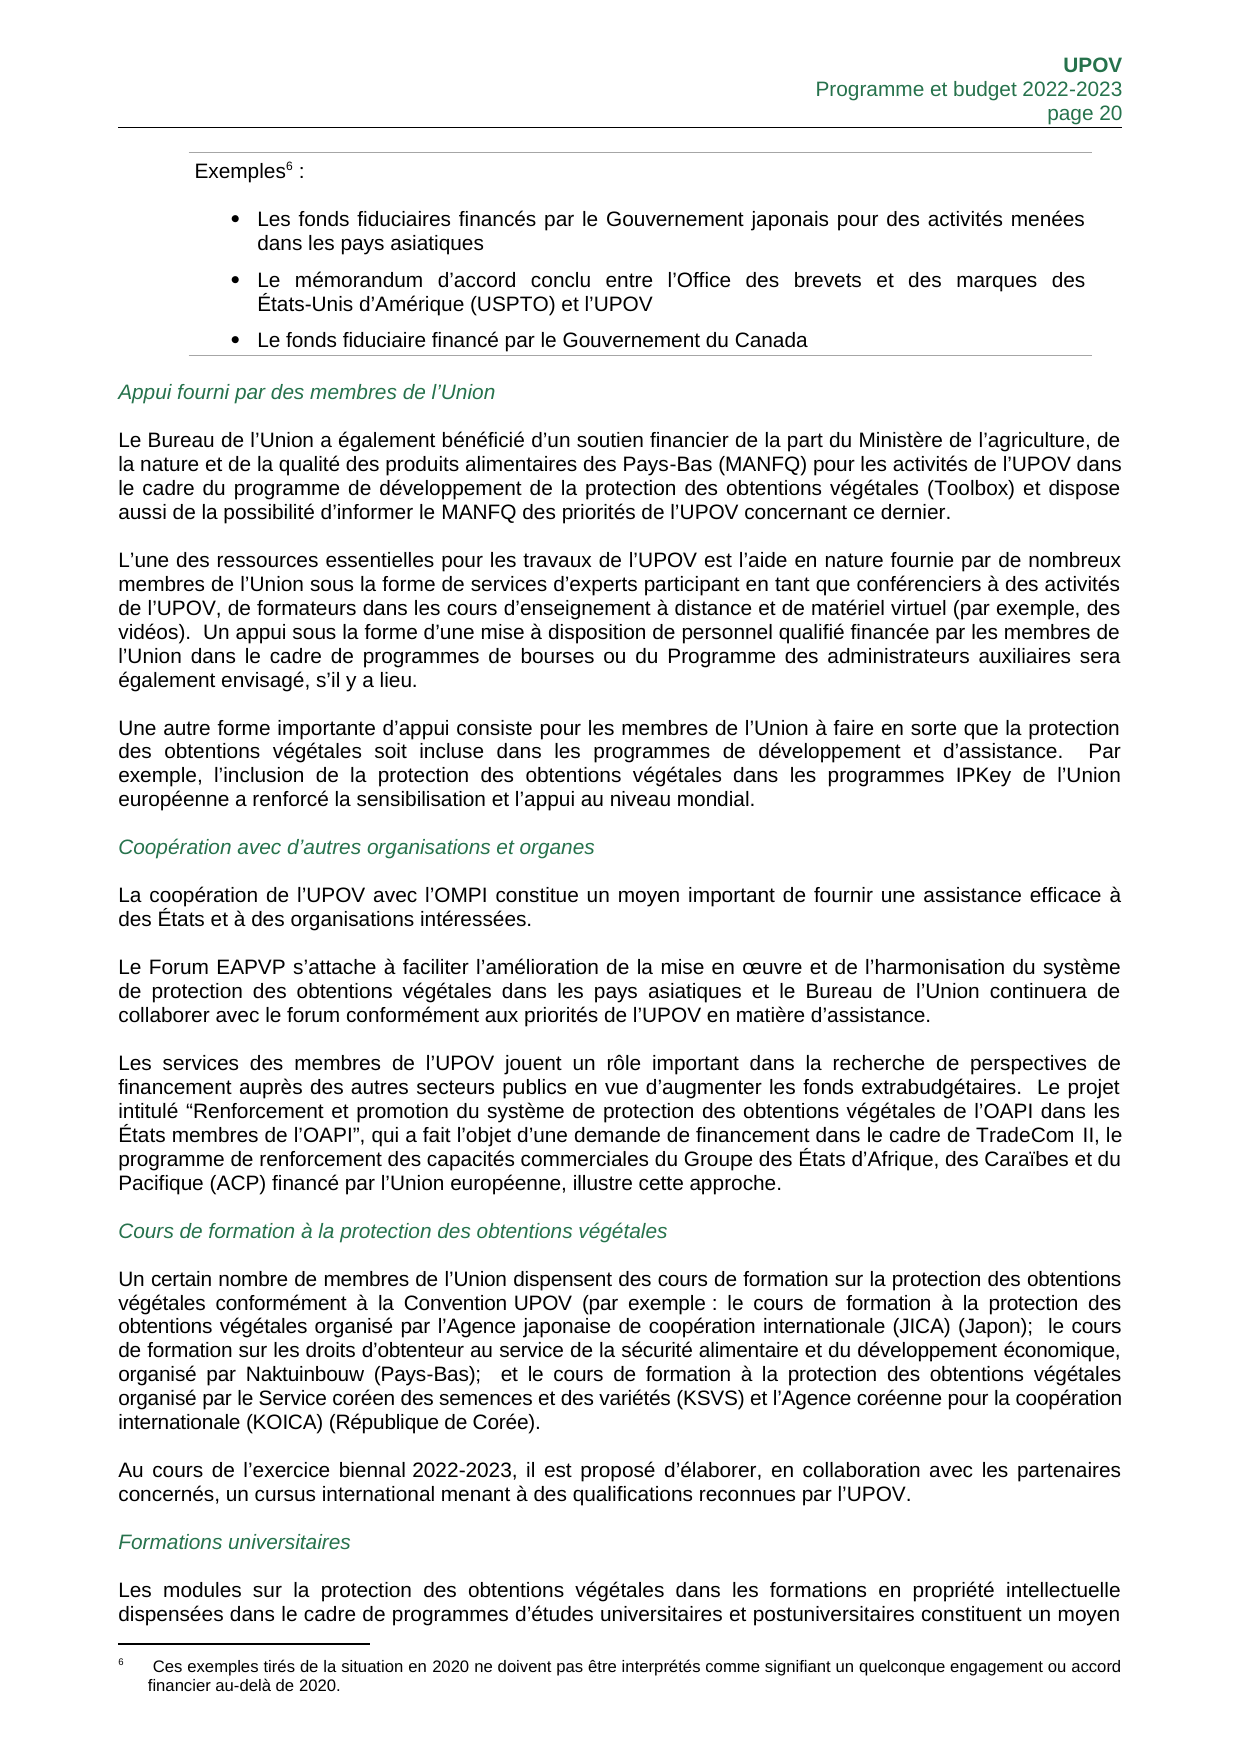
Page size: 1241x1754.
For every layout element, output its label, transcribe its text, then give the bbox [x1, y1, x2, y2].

subtitle Cours de formation à la protection des obtentions végétales [118, 1218, 1122, 1242]
text Le Bureau de l’Union a également bénéficié d’un soutien financier de la part du Ministère de l’agriculture, de la nature et de la qualité des produits alimentaires des Pays-Bas (MANFQ) pour les activités de l’UPOV dans le cadre du programme de développement de la protection des obtentions végétales (Toolbox) et dispose aussi de la possibilité d’informer le MANFQ des priorités de l’UPOV concernant ce dernier. [118, 428, 1122, 524]
text Le Forum EAPVP s’attache à faciliter l’amélioration de la mise en œuvre et de l’harmonisation du système de protection des obtentions végétales dans les pays asiatiques et le Bureau de l’Union continuera de collaborer avec le forum conformément aux priorités de l’UPOV en matière d’assistance. [118, 955, 1122, 1027]
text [118, 1578, 1122, 1626]
text Une autre forme importante d’appui consiste pour les membres de l’Union à faire en sorte que la protection des obtentions végétales soit incluse dans les programmes de développement et d’assistance. Par exemple, l’inclusion de la protection des obtentions végétales dans les programmes IPKey de l’Union européenne a renforcé la sensibilisation et l’appui au niveau mondial. [118, 715, 1122, 811]
text Un certain nombre de membres de l’Union dispensent des cours de formation sur la protection des obtentions végétales conformément à la Convention UPOV (par exemple : le cours de formation à la protection des obtentions végétales organisé par l’Agence japonaise de coopération internationale (JICA) (Japon); le cours de formation sur les droits d’obtenteur au service de la sécurité alimentaire et du développement économique, organisé par Naktuinbouw (Pays-Bas); et le cours de formation à la protection des obtentions végétales organisé par le Service coréen des semences et des variétés (KSVS) et l’Agence coréenne pour la coopération internationale (KOICA) (République de Corée). [118, 1266, 1122, 1434]
table_header Exemples : Les fonds fiduciaires financés par le Gouvernement japonais pour des activités menées dans les pays asiatiques Le mémorandum d’accord conclu entre l’Office des brevets et des marques des États-Unis d’Amérique (USPTO) et l’UPOV Le fonds fiduciaire financé par le Gouvernement du Canada [189, 153, 1092, 355]
subtitle Coopération avec d’autres organisations et organes [118, 835, 1122, 859]
text L’une des ressources essentielles pour les travaux de l’UPOV est l’aide en nature fournie par de nombreux membres de l’Union sous la forme de services d’experts participant en tant que conférenciers à des activités de l’UPOV, de formateurs dans les cours d’enseignement à distance et de matériel virtuel (par exemple, des vidéos). Un appui sous la forme d’une mise à disposition de personnel qualifié financée par les membres de l’Union dans le cadre de programmes de bourses ou du Programme des administrateurs auxiliaires sera également envisagé, s’il y a lieu. [118, 548, 1122, 691]
text Les services des membres de l’UPOV jouent un rôle important dans la recherche de perspectives de financement auprès des autres secteurs publics en vue d’augmenter les fonds extrabudgétaires. Le projet intitulé “Renforcement et promotion du système de protection des obtentions végétales de l’OAPI dans les États membres de l’OAPI”, qui a fait l’objet d’une demande de financement dans le cadre de TradeCom II, le programme de renforcement des capacités commerciales du Groupe des États d’Afrique, des Caraïbes et du Pacifique (ACP) financé par l’Union européenne, illustre cette approche. [118, 1051, 1122, 1194]
text Au cours de l’exercice biennal 2022-2023, il est proposé d’élaborer, en collaboration avec les partenaires concernés, un cursus international menant à des qualifications reconnues par l’UPOV. [118, 1458, 1122, 1506]
text La coopération de l’UPOV avec l’OMPI constitue un moyen important de fournir une assistance efficace à des États et à des organisations intéressées. [118, 883, 1122, 931]
subtitle Appui fourni par des membres de l’Union [118, 380, 1122, 404]
subtitle Formations universitaires [118, 1530, 1122, 1554]
